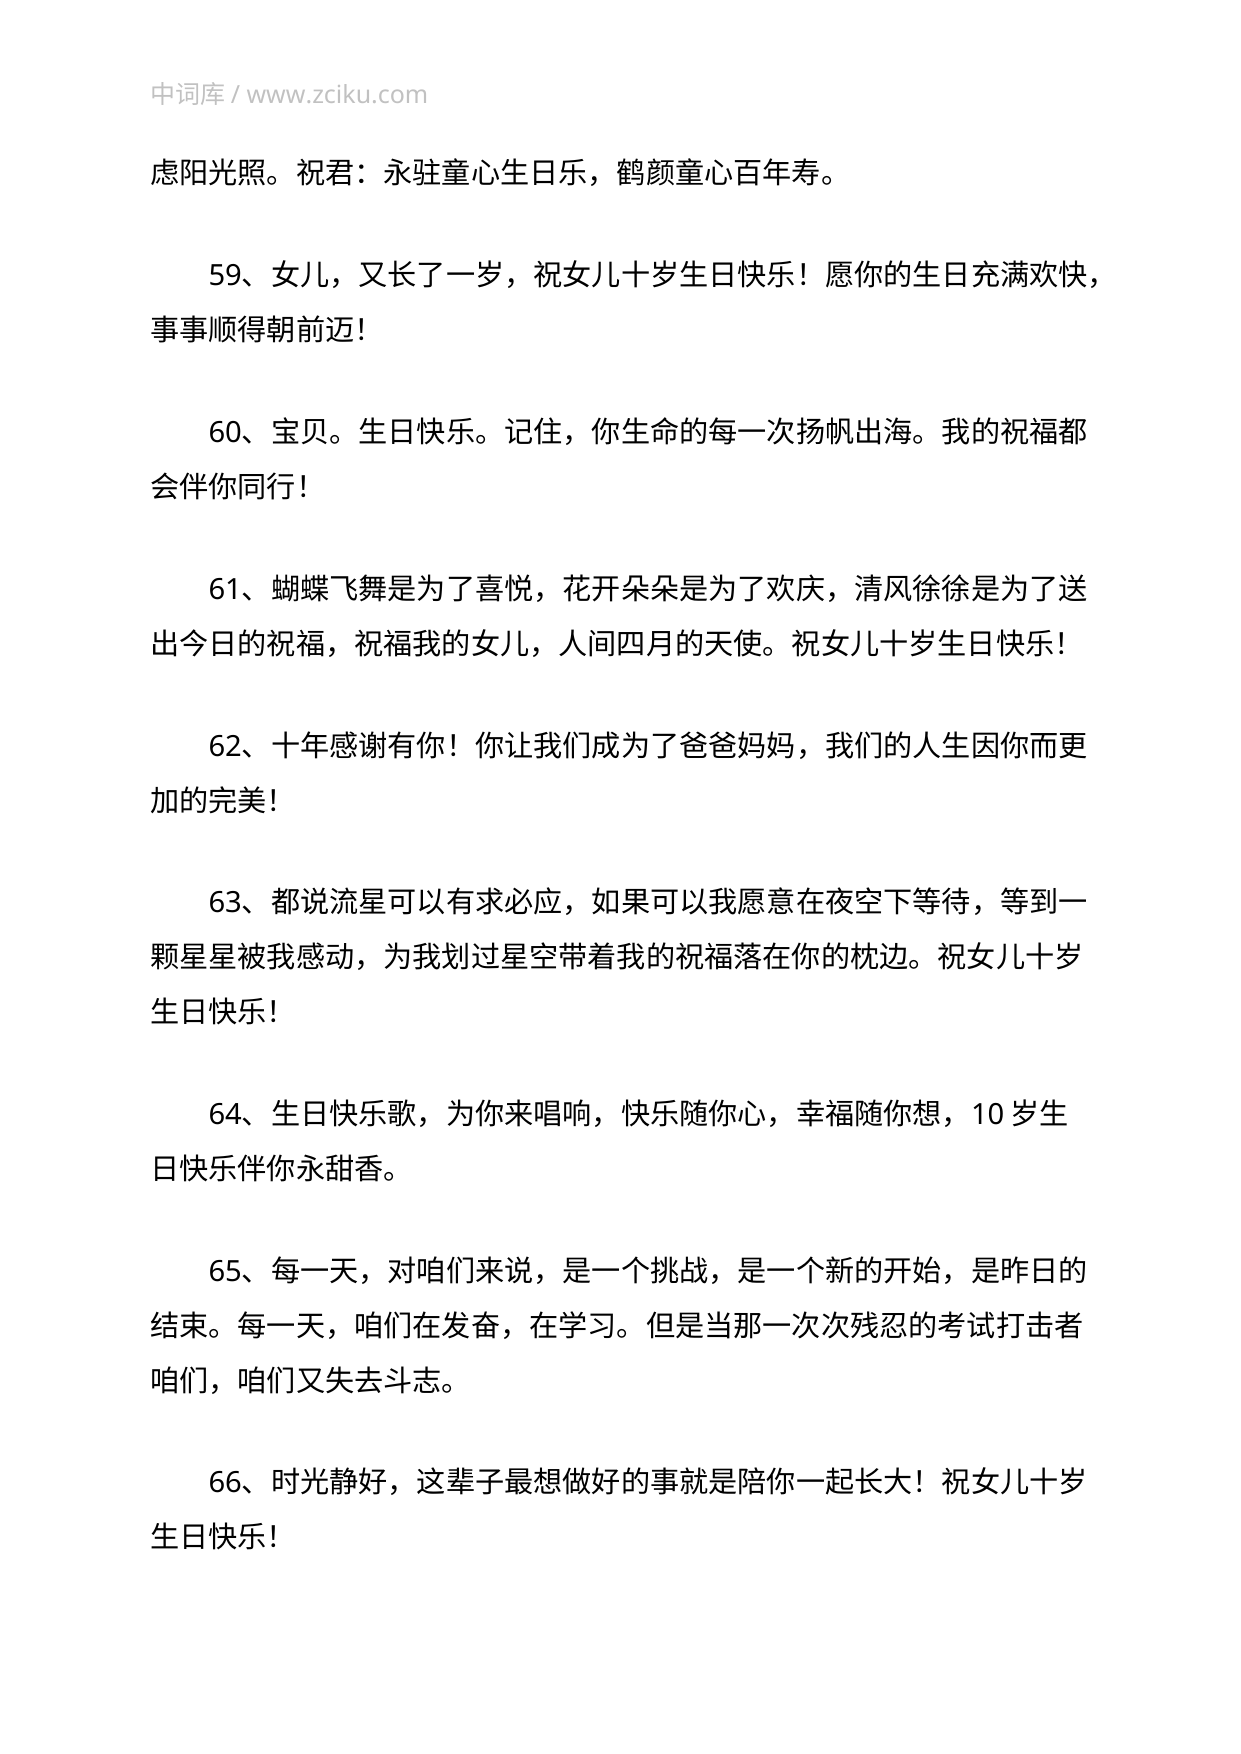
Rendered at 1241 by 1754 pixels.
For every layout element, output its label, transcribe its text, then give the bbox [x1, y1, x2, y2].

text 62、十年感谢有你！你让我们成为了爸爸妈妈，我们的人生因你而更加的完美！ [150, 722, 1090, 819]
text 64、生日快乐歌，为你来唱响，快乐随你心，幸福随你想，10岁生日快乐伴你永甜香。 [150, 1091, 1090, 1188]
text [150, 150, 1090, 192]
text 63、都说流星可以有求必应，如果可以我愿意在夜空下等待，等到一颗星星被我感动，为我划过星空带着我的祝福落在你的枕边。祝女儿十岁生日快乐！ [150, 879, 1090, 1031]
text 65、每一天，对咱们来说，是一个挑战，是一个新的开始，是昨日的结束。每一天，咱们在发奋，在学习。但是当那一次次残忍的考试打击者咱们，咱们又失去斗志。 [150, 1247, 1090, 1399]
text 66、时光静好，这辈子最想做好的事就是陪你一起长大！祝女儿十岁生日快乐！ [150, 1459, 1090, 1556]
text 60、宝贝。生日快乐。记住，你生命的每一次扬帆出海。我的祝福都会伴你同行！ [150, 408, 1090, 506]
text 59、女儿，又长了一岁，祝女儿十岁生日快乐！愿你的生日充满欢快，事事顺得朝前迈！ [150, 252, 1090, 349]
text 61、蝴蝶飞舞是为了喜悦，花开朵朵是为了欢庆，清风徐徐是为了送出今日的祝福，祝福我的女儿，人间四月的天使。祝女儿十岁生日快乐！ [150, 565, 1090, 663]
